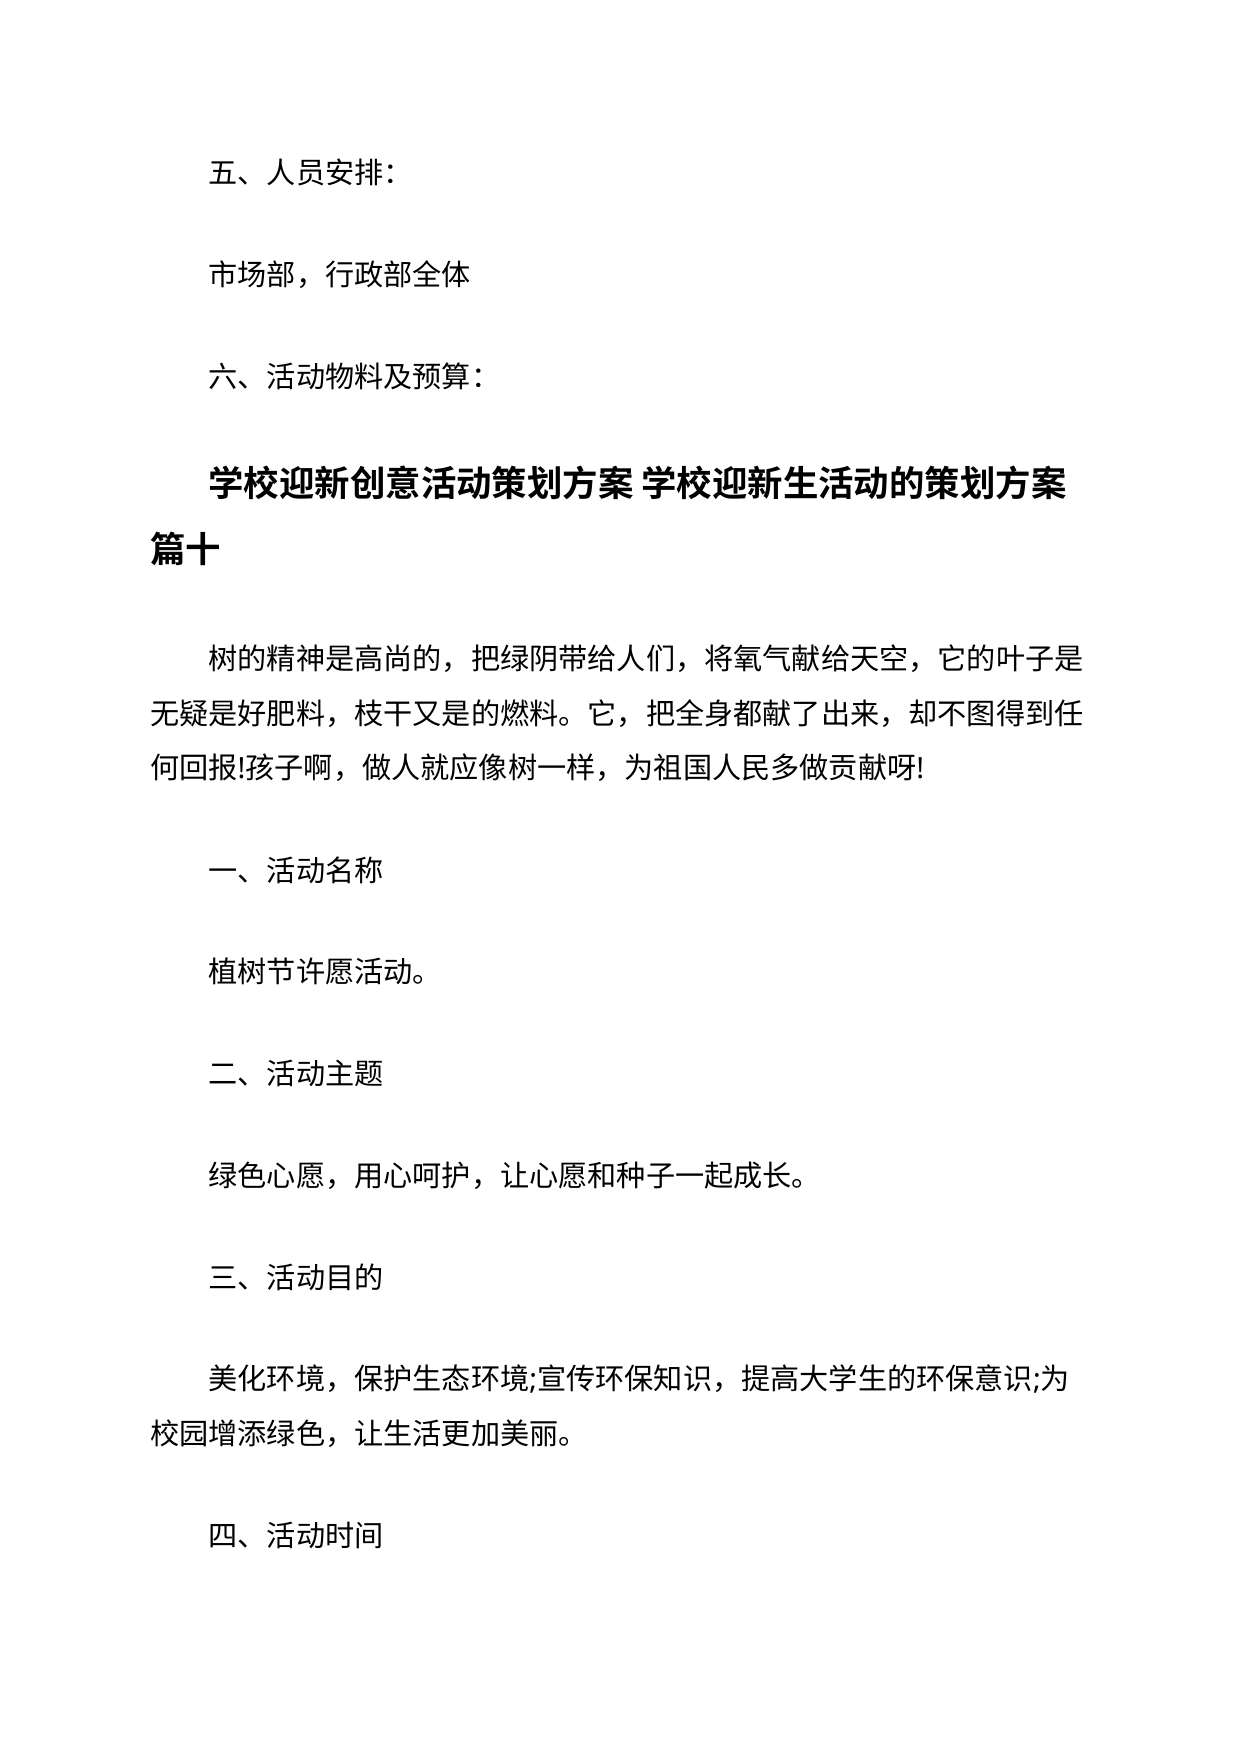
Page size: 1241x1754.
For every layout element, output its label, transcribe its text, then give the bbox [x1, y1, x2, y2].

text 四、活动时间 [150, 1513, 1090, 1555]
text 植树节许愿活动。 [150, 949, 1090, 991]
text 三、活动目的 [150, 1254, 1090, 1296]
text 美化环境，保护生态环境;宣传环保知识，提高大学生的环保意识;为校园增添绿色，让生活更加美丽。 [150, 1356, 1090, 1453]
text 树的精神是高尚的，把绿阴带给人们，将氧气献给天空，它的叶子是无疑是好肥料，枝干又是的燃料。它，把全身都献了出来，却不图得到任何回报!孩子啊，做人就应像树一样，为祖国人民多做贡献呀! [150, 635, 1090, 787]
text 绿色心愿，用心呵护，让心愿和种子一起成长。 [150, 1152, 1090, 1195]
text 二、活动主题 [150, 1051, 1090, 1093]
text 五、人员安排： [150, 150, 1090, 192]
text 市场部，行政部全体 [150, 252, 1090, 294]
text 六、活动物料及预算： [150, 353, 1090, 396]
text 一、活动名称 [150, 847, 1090, 889]
text 学校迎新创意活动策划方案 学校迎新生活动的策划方案篇十 [150, 455, 1090, 573]
